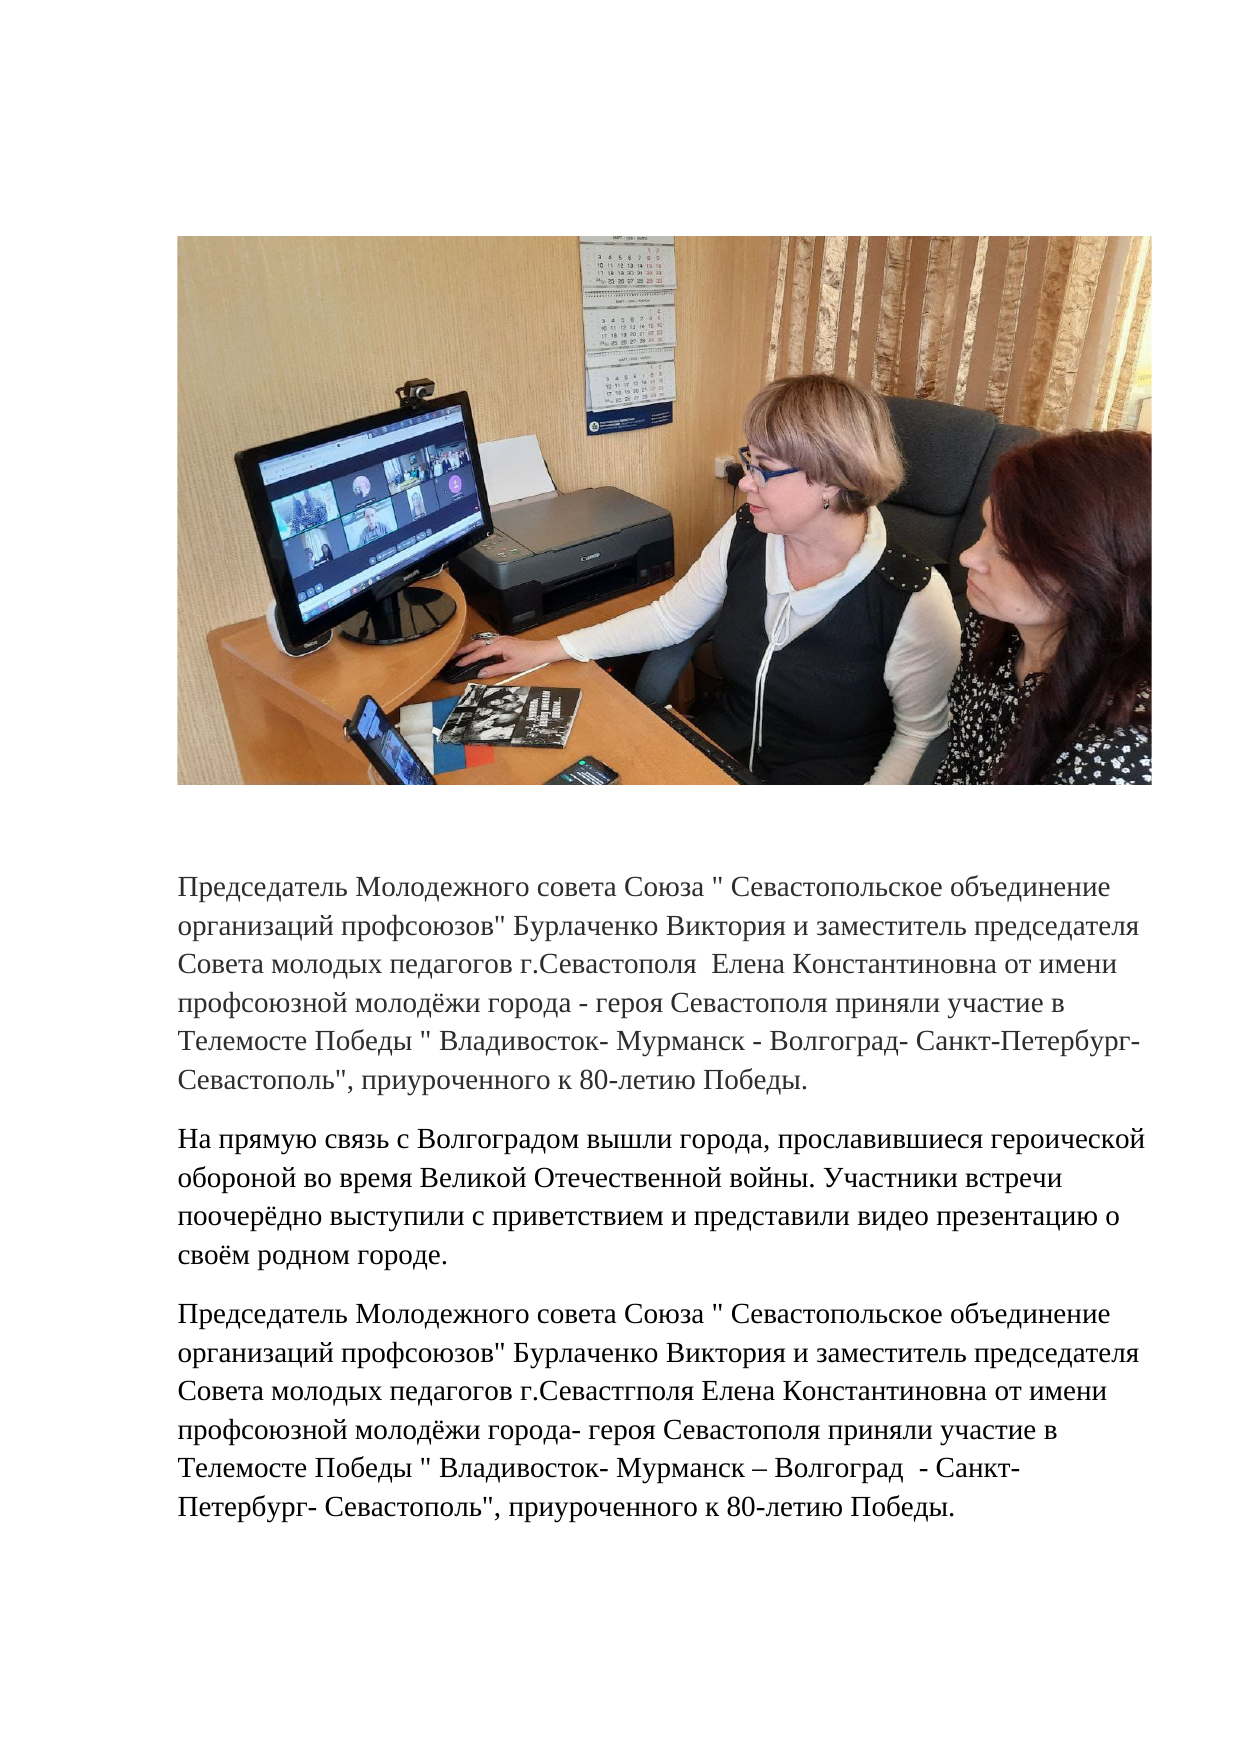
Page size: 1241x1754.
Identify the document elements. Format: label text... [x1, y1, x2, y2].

text На прямую связь с Волгоградом вышли города, прославившиеся героической обороной во время Великой Отечественной войны. Участники встречи поочерёдно выступили с приветствием и представили видео презентацию о своём родном городе. [177, 1121, 1152, 1271]
picture [177, 236, 1152, 785]
text Председатель Молодежного совета Союза " Севастопольское объединение организаций профсоюзов" Бурлаченко Виктория и заместитель председателя Совета молодых педагогов г.Севастгполя Елена Константиновна от имени профсоюзной молодёжи города- героя Севастополя приняли участие в Телемосте Победы " Владивосток- Мурманск – Волгоград - Санкт-Петербург- Севастополь", приуроченного к 80-летию Победы. [177, 1296, 1152, 1523]
text Председатель Молодежного совета Союза " Севастопольское объединение организаций профсоюзов" Бурлаченко Виктория и заместитель председателя Совета молодых педагогов г.Севастополя Елена Константиновна от имени профсоюзной молодёжи города - героя Севастополя приняли участие в Телемосте Победы " Владивосток- Мурманск - Волгоград- Санкт-Петербург- Севастополь", приуроченного к 80-летию Победы. [177, 869, 1152, 1096]
